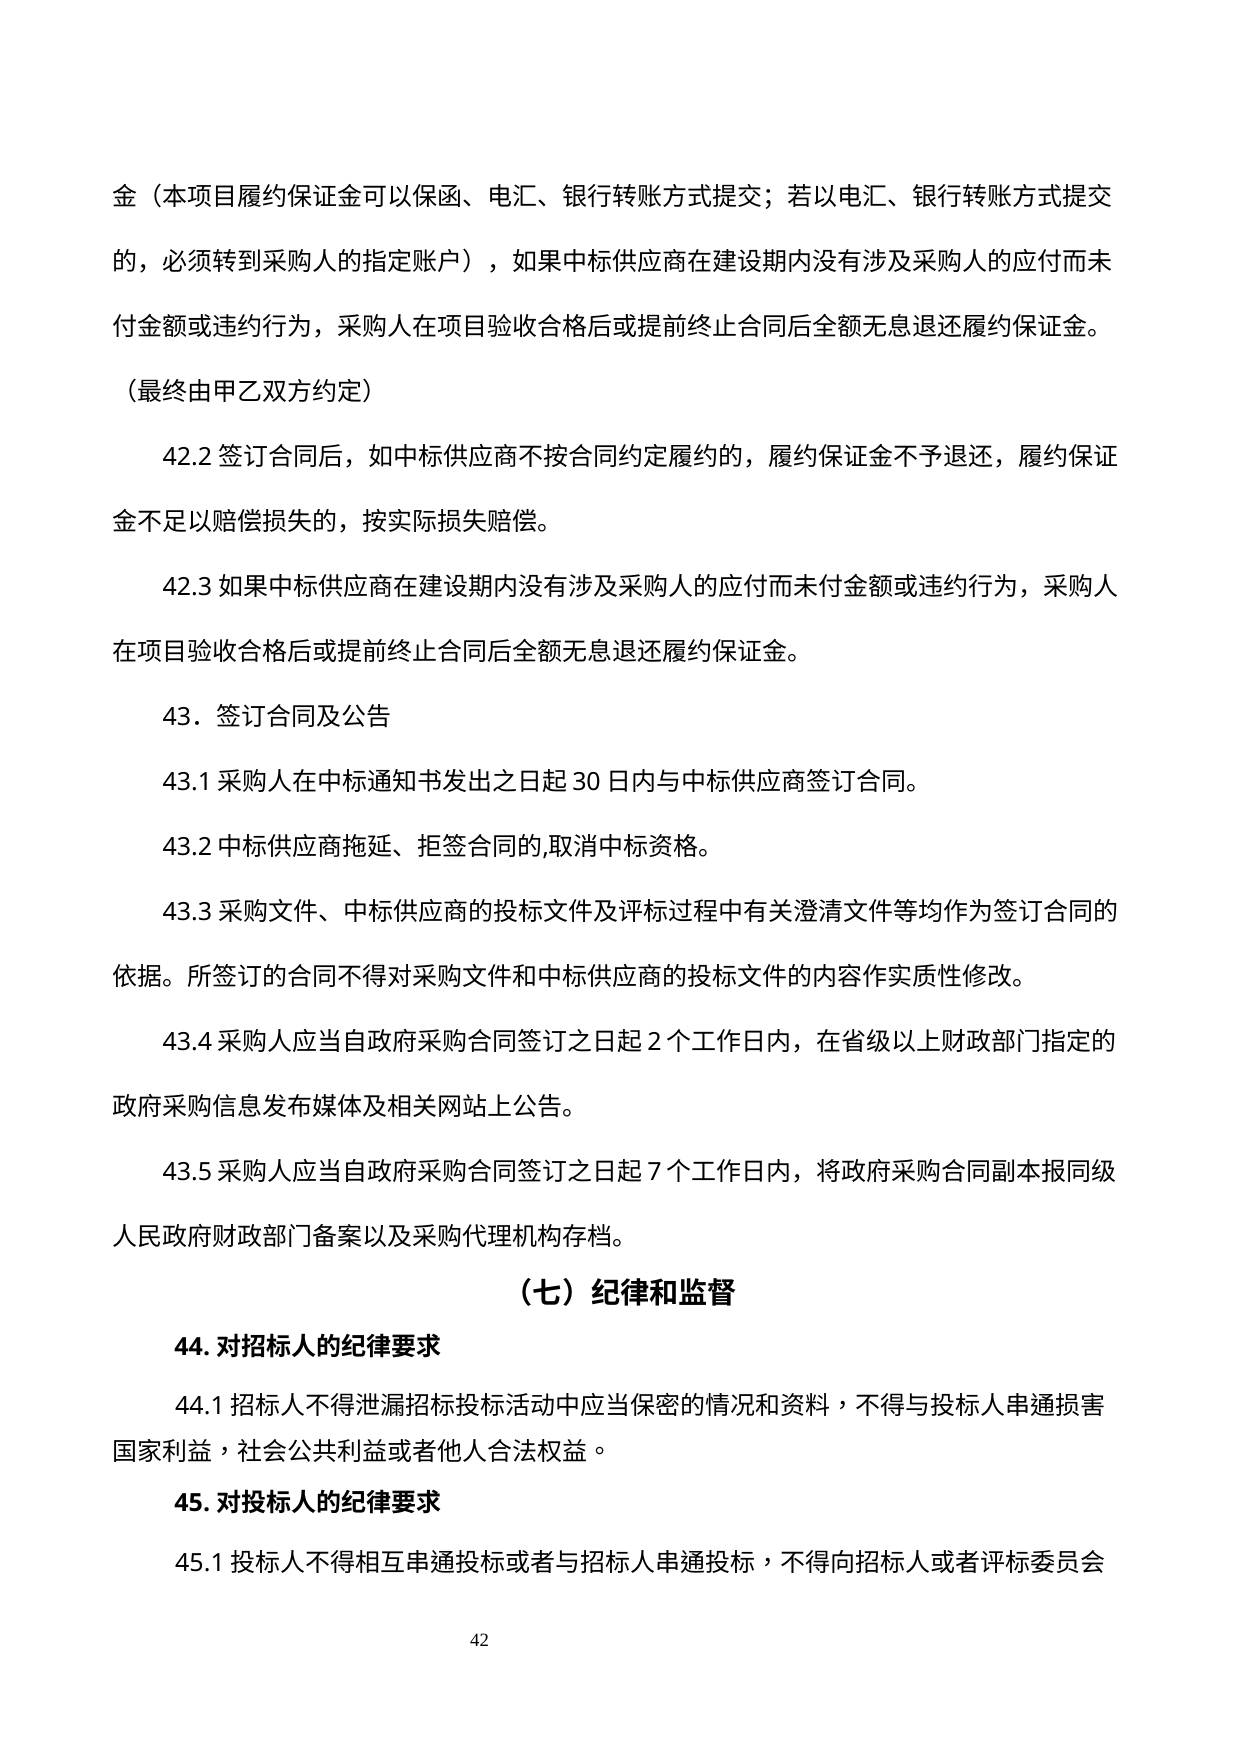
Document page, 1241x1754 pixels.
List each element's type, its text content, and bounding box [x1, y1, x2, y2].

text 42.3 如果中标供应商在建设期内没有涉及采购人的应付而未付金额或违约行为，采购人在项目验收合格后或提前终止合同后全额无息退还履约保证金。 [112, 552, 1128, 682]
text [112, 162, 1128, 422]
text 43.4采购人应当自政府采购合同签订之日起2个工作日内，在省级以上财政部门指定的政府采购信息发布媒体及相关网站上公告。 [112, 1007, 1128, 1137]
text 43.2中标供应商拖延、拒签合同的,取消中标资格。 [112, 812, 1128, 877]
text 43.5采购人应当自政府采购合同签订之日起7个工作日内，将政府采购合同副本报同级人民政府财政部门备案以及采购代理机构存档。 [112, 1137, 1128, 1267]
text 44.1招标人不得泄漏招标投标活动中应当保密的情况和资料，不得与投标人串通损害国家利益，社会公共利益或者他人合法权益。 [112, 1378, 1128, 1469]
text 44. 对招标人的纪律要求 [112, 1313, 1128, 1378]
text （七）纪律和监督 [112, 1267, 1128, 1313]
text 42.2 签订合同后，如中标供应商不按合同约定履约的，履约保证金不予退还，履约保证金不足以赔偿损失的，按实际损失赔偿。 [112, 422, 1128, 552]
text 43.3 采购文件、中标供应商的投标文件及评标过程中有关澄清文件等均作为签订合同的依据。所签订的合同不得对采购文件和中标供应商的投标文件的内容作实质性修改。 [112, 877, 1128, 1007]
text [112, 1534, 1128, 1580]
text 43.1采购人在中标通知书发出之日起30日内与中标供应商签订合同。 [112, 747, 1128, 812]
text 43．签订合同及公告 [112, 682, 1128, 747]
text 45. 对投标人的纪律要求 [112, 1469, 1128, 1534]
